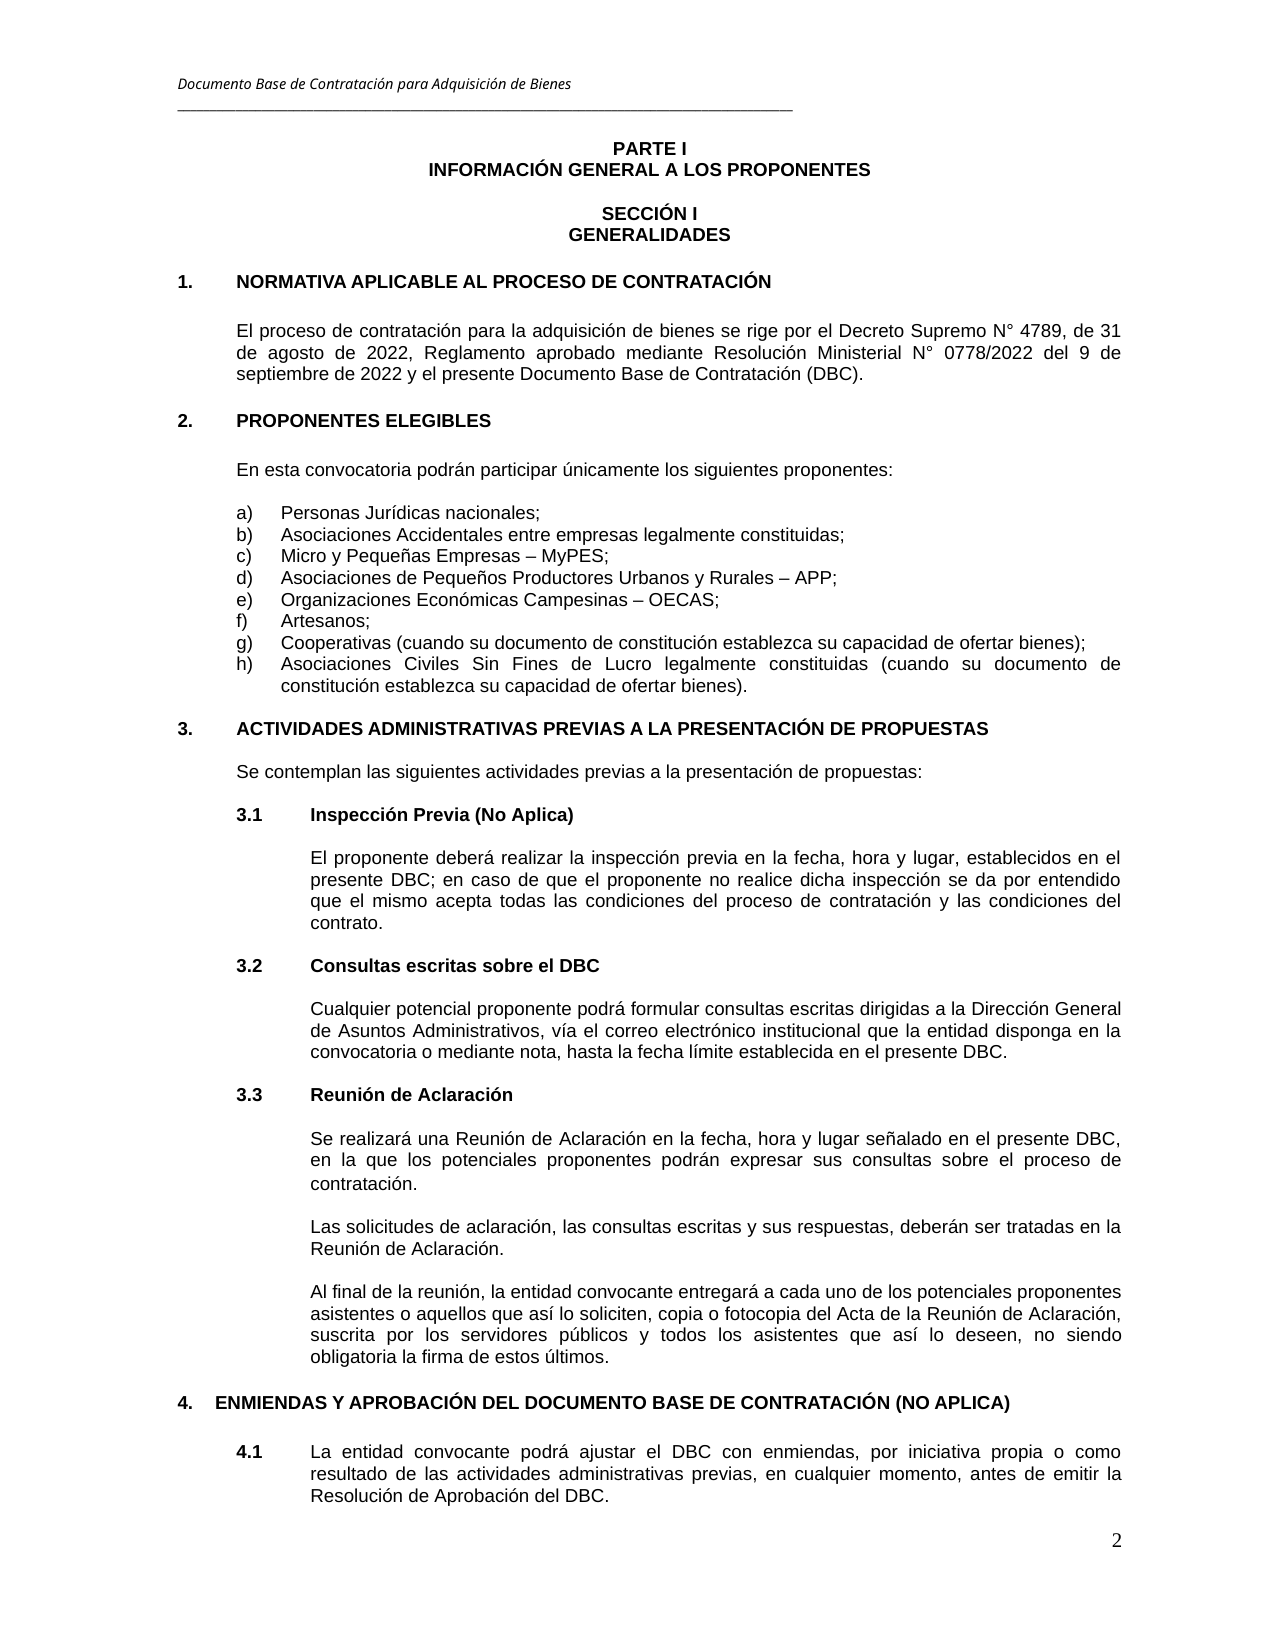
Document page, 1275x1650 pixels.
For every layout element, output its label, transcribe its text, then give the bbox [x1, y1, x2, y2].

text SECCIÓN I [177, 202, 1122, 224]
text Las solicitudes de aclaración, las consultas escritas y sus respuestas, deberán ser tratadas en la Reunión de Aclaración. [310, 1216, 1122, 1259]
text Al final de la reunión, la entidad convocante entregará a cada uno de los potenciales proponentes asistentes o aquellos que así lo soliciten, copia o fotocopia del Acta de la Reunión de Aclaración, suscrita por los servidores públicos y todos los asistentes que así lo deseen, no siendo obligatoria la firma de estos últimos. [310, 1281, 1122, 1367]
text En esta convocatoria podrán participar únicamente los siguientes proponentes: [236, 459, 1122, 481]
list NORMATIVA APLICABLE AL PROCESO DE CONTRATACIÓN [177, 271, 1122, 292]
list Asociaciones de Pequeños Productores Urbanos y Rurales – APP; [236, 567, 1122, 588]
list Asociaciones Civiles Sin Fines de Lucro legalmente constituidas (cuando su documento de constitución establezca su capacidad de ofertar bienes). [236, 653, 1122, 696]
list Consultas escritas sobre el DBC [236, 955, 1122, 976]
list Organizaciones Económicas Campesinas – OECAS; [236, 588, 1122, 610]
text El proceso de contratación para la adquisición de bienes se rige por el Decreto Supremo N° 4789, de 31 de agosto de 2022, Reglamento aprobado mediante Resolución Ministerial N° 0778/2022 del 9 de septiembre de 2022 y el presente Documento Base de Contratación (DBC). [236, 320, 1122, 384]
list ACTIVIDADES ADMINISTRATIVAS PREVIAS A LA PRESENTACIÓN DE PROPUESTAS [177, 718, 1122, 739]
text Cualquier potencial proponente podrá formular consultas escritas dirigidas a la Dirección General de Asuntos Administrativos, vía el correo electrónico institucional que la entidad disponga en la convocatoria o mediante nota, hasta la fecha límite establecida en el presente DBC. [310, 998, 1122, 1063]
text PARTE I [177, 138, 1122, 159]
list ENMIENDAS Y APROBACIÓN DEL DOCUMENTO BASE DE CONTRATACIÓN (NO APLICA) [177, 1392, 1122, 1413]
list Personas Jurídicas nacionales; [236, 502, 1122, 524]
list Cooperativas (cuando su documento de constitución establezca su capacidad de ofertar bienes); [236, 631, 1122, 653]
text INFORMACIÓN GENERAL A LOS PROPONENTES [177, 159, 1122, 181]
list Asociaciones Accidentales entre empresas legalmente constituidas; [236, 524, 1122, 545]
text Se contemplan las siguientes actividades previas a la presentación de propuestas: [236, 761, 1122, 782]
list Reunión de Aclaración [236, 1084, 1122, 1106]
text GENERALIDADES [177, 224, 1122, 246]
list Micro y Pequeñas Empresas – MyPES; [236, 545, 1122, 567]
list La entidad convocante podrá ajustar el DBC con enmiendas, por iniciativa propia o como resultado de las actividades administrativas previas, en cualquier momento, antes de emitir la Resolución de Aprobación del DBC. [236, 1441, 1122, 1506]
list PROPONENTES ELEGIBLES [177, 409, 1122, 431]
text Se realizará una Reunión de Aclaración en la fecha, hora y lugar señalado en el presente DBC, en la que los potenciales proponentes podrán expresar sus consultas sobre el proceso de contratación. [310, 1127, 1122, 1194]
list Artesanos; [236, 610, 1122, 631]
text El proponente deberá realizar la inspección previa en la fecha, hora y lugar, establecidos en el presente DBC; en caso de que el proponente no realice dicha inspección se da por entendido que el mismo acepta todas las condiciones del proceso de contratación y las condiciones del contrato. [310, 847, 1122, 933]
list Inspección Previa (No Aplica) [236, 804, 1122, 826]
